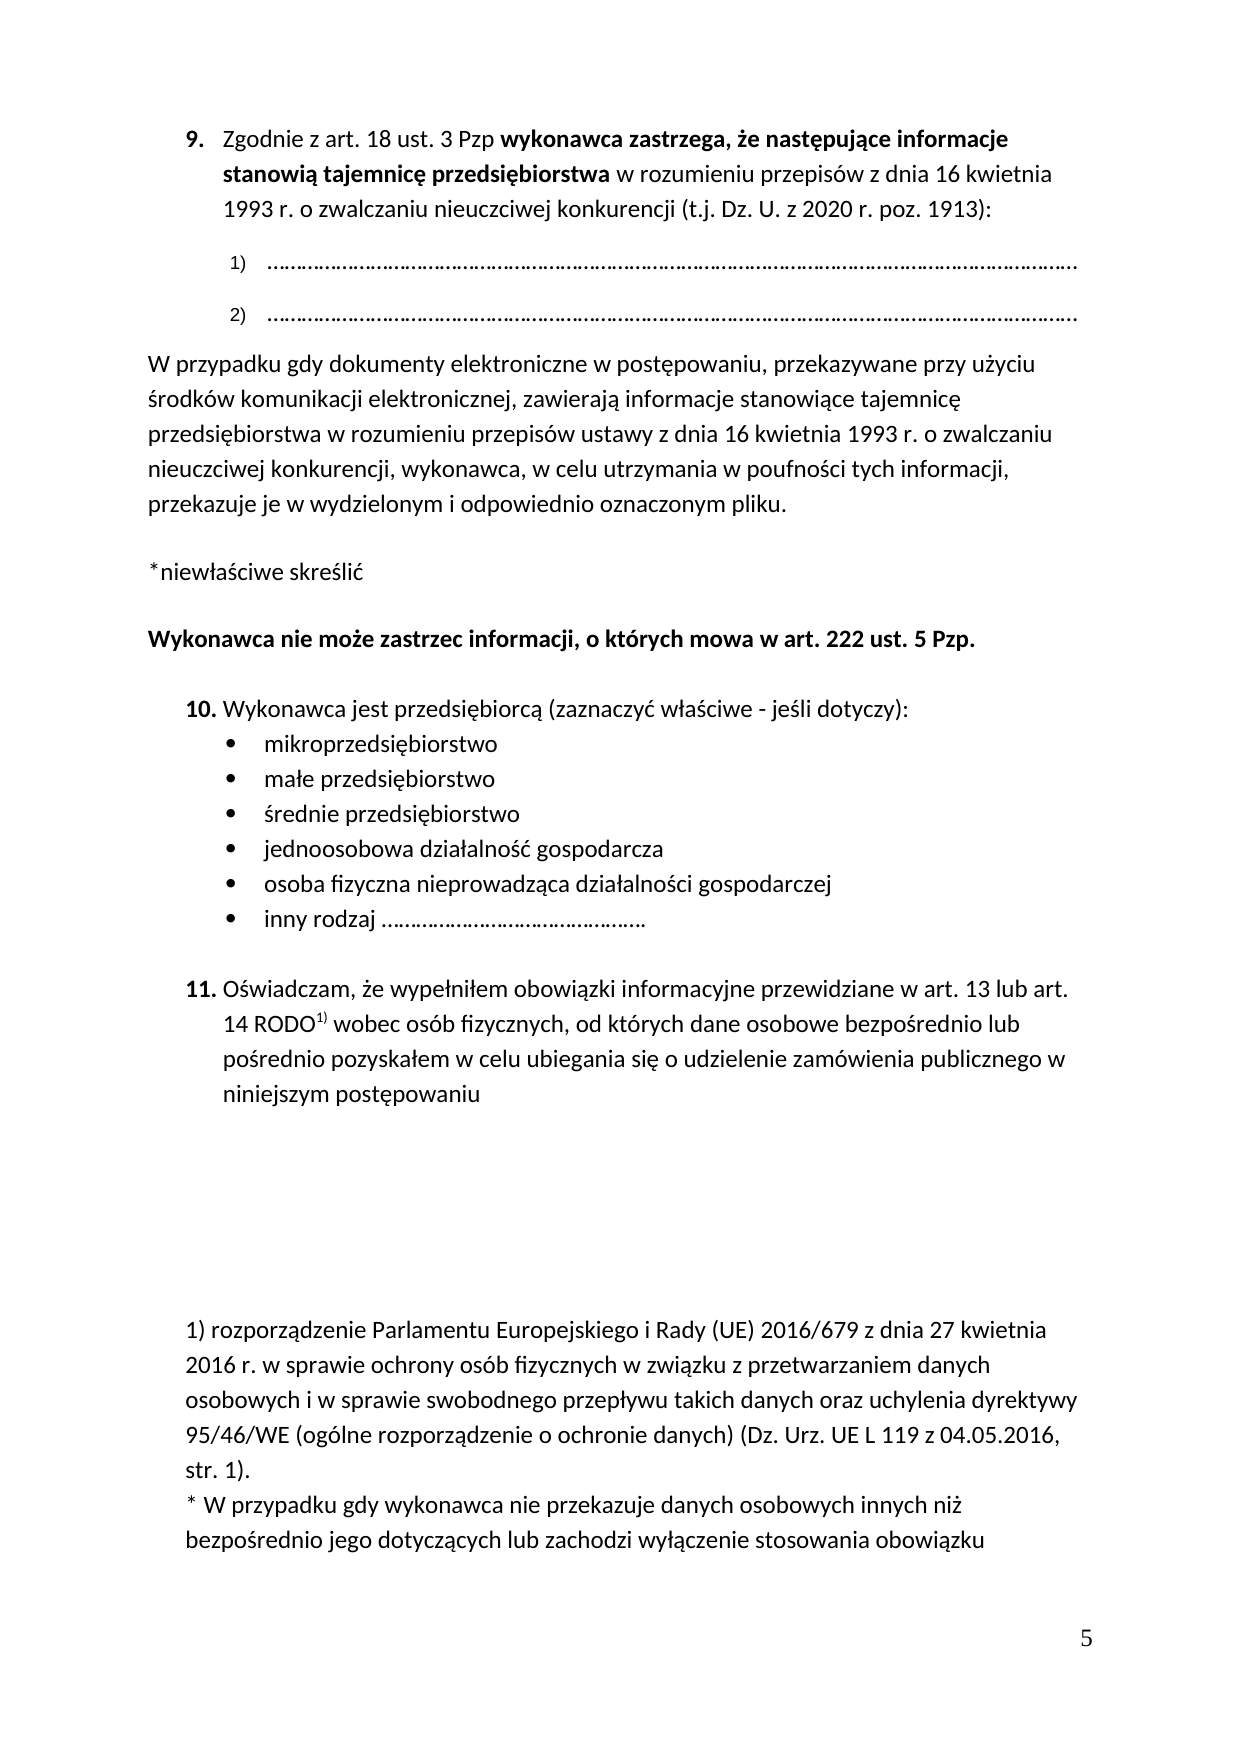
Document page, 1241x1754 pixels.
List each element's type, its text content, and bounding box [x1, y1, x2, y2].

list jednoosobowa działalność gospodarcza [226, 833, 1092, 863]
list osoba fizyczna nieprowadząca działalności gospodarczej [226, 868, 1092, 898]
list inny rodzaj ………………………………………. [226, 903, 1092, 933]
list średnie przedsiębiorstwo [226, 798, 1092, 828]
list Zgodnie z art. 18 ust. 3 Pzp wykonawca zastrzega, że następujące informacje stanowią tajemnicę przedsiębiorstwa w rozumieniu przepisów z dnia 16 kwietnia 1993 r. o zwalczaniu nieuczciwej konkurencji (t.j. Dz. U. z 2020 r. poz. 1913): [185, 124, 1092, 224]
list Oświadczam, że wypełniłem obowiązki informacyjne przewidziane w art. 13 lub art. 14 RODO1) wobec osób fizycznych, od których dane osobowe bezpośrednio lub pośrednio pozyskałem w celu ubiegania się o udzielenie zamówienia publicznego w niniejszym postępowaniu [185, 973, 1092, 1108]
text *niewłaściwe skreślić [148, 556, 1092, 586]
list …………………………………………………………………………………………………………………………… [229, 297, 1092, 327]
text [185, 1489, 1092, 1555]
text 1) rozporządzenie Parlamentu Europejskiego i Rady (UE) 2016/679 z dnia 27 kwietnia 2016 r. w sprawie ochrony osób fizycznych w związku z przetwarzaniem danych osobowych i w sprawie swobodnego przepływu takich danych oraz uchylenia dyrektywy 95/46/WE (ogólne rozporządzenie o ochronie danych) (Dz. Urz. UE L 119 z 04.05.2016, str. 1). [185, 1314, 1092, 1485]
list małe przedsiębiorstwo [226, 763, 1092, 793]
list Wykonawca jest przedsiębiorcą (zaznaczyć właściwe - jeśli dotyczy): [185, 693, 1092, 723]
list …………………………………………………………………………………………………………………………… [229, 245, 1092, 276]
list mikroprzedsiębiorstwo [226, 728, 1092, 758]
text W przypadku gdy dokumenty elektroniczne w postępowaniu, przekazywane przy użyciu środków komunikacji elektronicznej, zawierają informacje stanowiące tajemnicę przedsiębiorstwa w rozumieniu przepisów ustawy z dnia 16 kwietnia 1993 r. o zwalczaniu nieuczciwej konkurencji, wykonawca, w celu utrzymania w poufności tych informacji, przekazuje je w wydzielonym i odpowiednio oznaczonym pliku. [148, 349, 1092, 519]
text Wykonawca nie może zastrzec informacji, o których mowa w art. 222 ust. 5 Pzp. [148, 623, 1092, 653]
